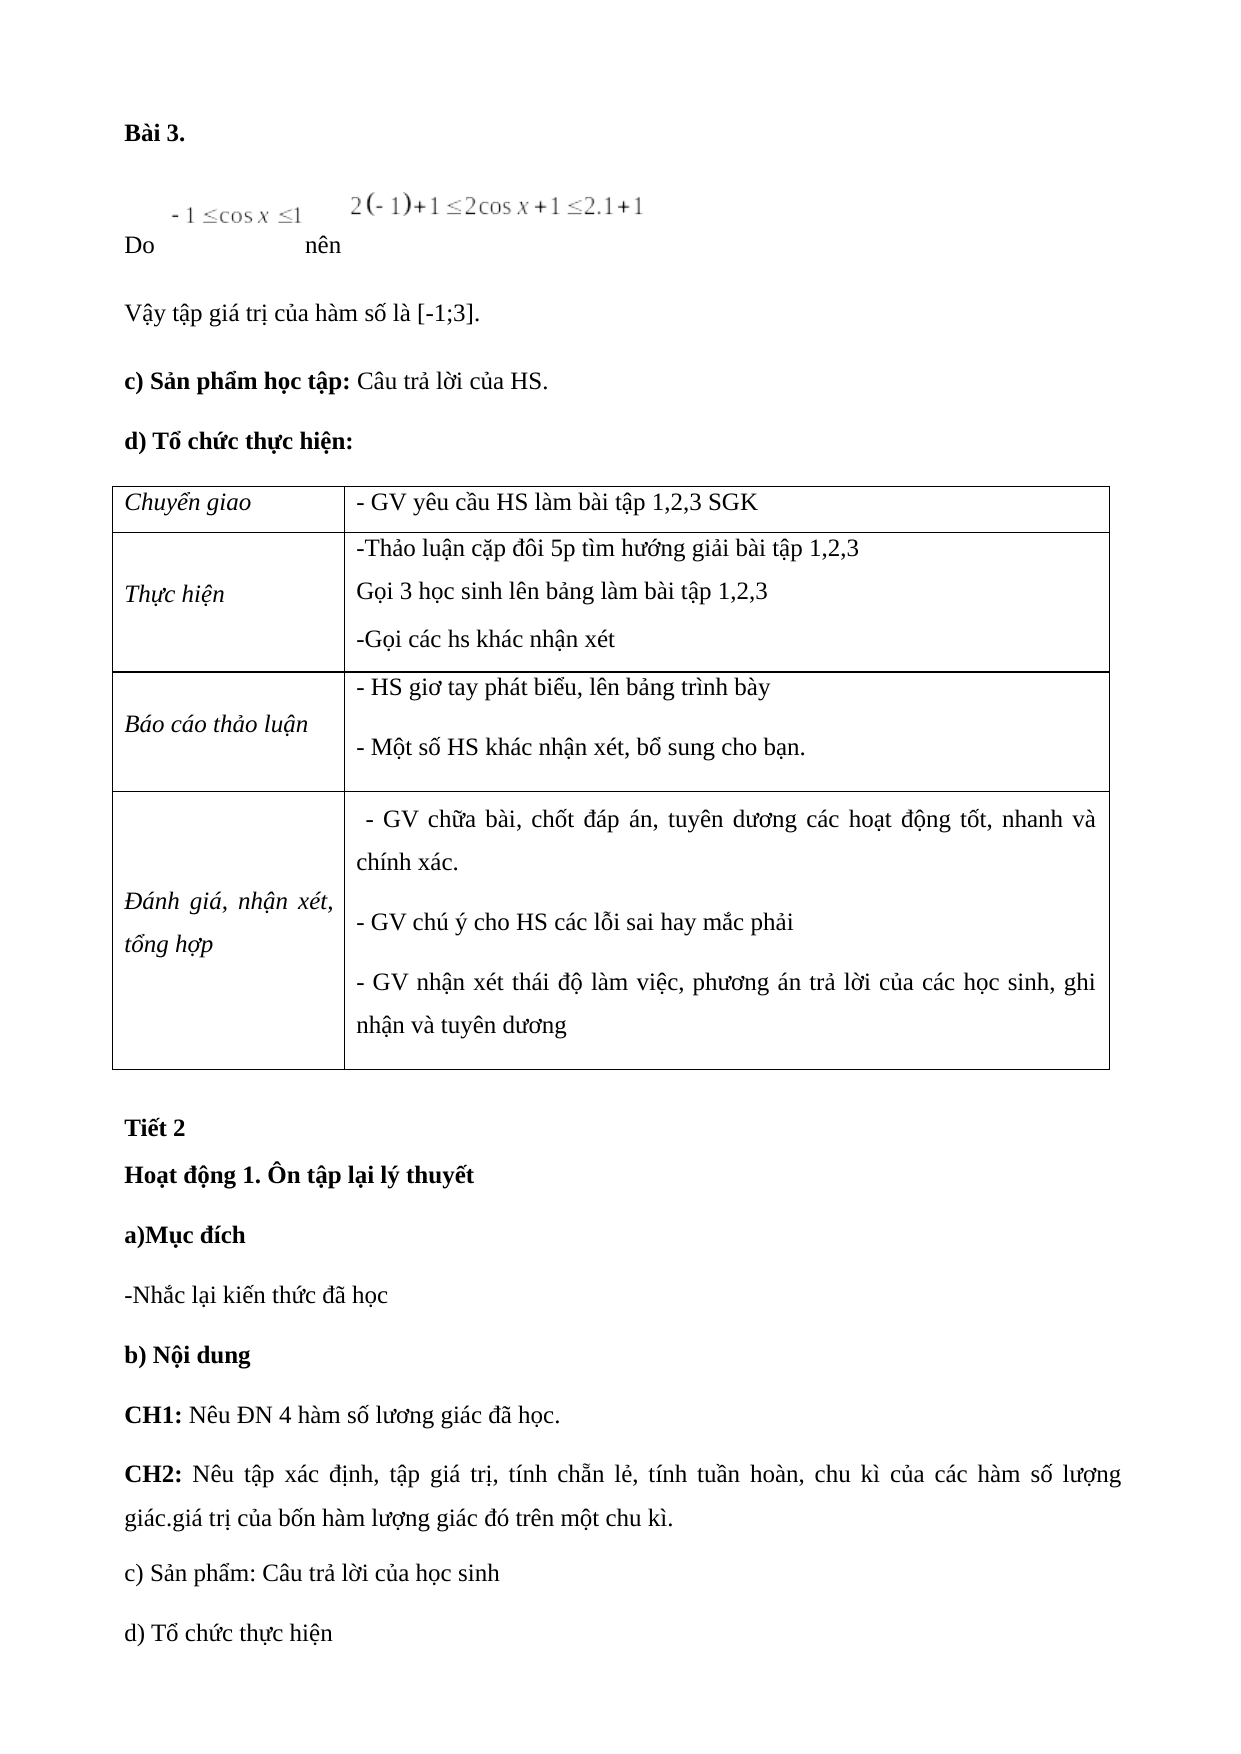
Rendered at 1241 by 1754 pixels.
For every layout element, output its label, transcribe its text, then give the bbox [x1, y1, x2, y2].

text Hoạt động 1. Ôn tập lại lý thuyết [124, 1161, 1122, 1189]
text CH2: Nêu tập xác định, tập giá trị, tính chẵn lẻ, tính tuần hoàn, chu kì của các hàm số lượng giác.giá trị của bốn hàm lượng giác đó trên một chu kì. [124, 1459, 1122, 1531]
text a)Mục đích [124, 1220, 1122, 1249]
text Vậy tập giá trị của hàm số là [-1;3]. [124, 298, 1122, 327]
table_cell -Thảo luận cặp đôi 5p tìm hướng giải bài tập 1,2,3 Gọi 3 học sinh lên bảng làm bài tập 1,2,3 -Gọi các hs khác nhận xét [345, 533, 1109, 671]
text Bài 3. [124, 118, 1122, 147]
table_cell - GV chữa bài, chốt đáp án, tuyên dương các hoạt động tốt, nhanh và chính xác. - GV chú ý cho HS các lỗi sai hay mắc phải - GV nhận xét thái độ làm việc, phương án trả lời của các học sinh, ghi nhận và tuyên dương [345, 792, 1109, 1069]
text -Nhắc lại kiến thức đã học [124, 1280, 1122, 1309]
table_cell - HS giơ tay phát biểu, lên bảng trình bày - Một số HS khác nhận xét, bổ sung cho bạn. [345, 673, 1109, 791]
table_header - GV yêu cầu HS làm bài tập 1,2,3 SGK [345, 487, 1109, 532]
table_cell Đánh giá, nhận xét, tổng hợp [113, 792, 344, 1069]
text Do nên [124, 186, 1122, 258]
text d) Tổ chức thực hiện: [124, 426, 1122, 454]
text c) Sản phẩm: Câu trả lời của học sinh [124, 1558, 1122, 1587]
table_cell Thực hiện [113, 533, 344, 671]
text CH1: Nêu ĐN 4 hàm số lương giác đã học. [124, 1400, 1122, 1428]
table_cell Báo cáo thảo luận [113, 673, 344, 791]
text c) Sản phẩm học tập: Câu trả lời của HS. [124, 366, 1122, 395]
text b) Nội dung [124, 1340, 1122, 1369]
table_header Chuyển giao [113, 487, 344, 532]
text Tiết 2 [124, 1113, 1122, 1142]
text d) Tổ chức thực hiện [124, 1618, 1122, 1647]
